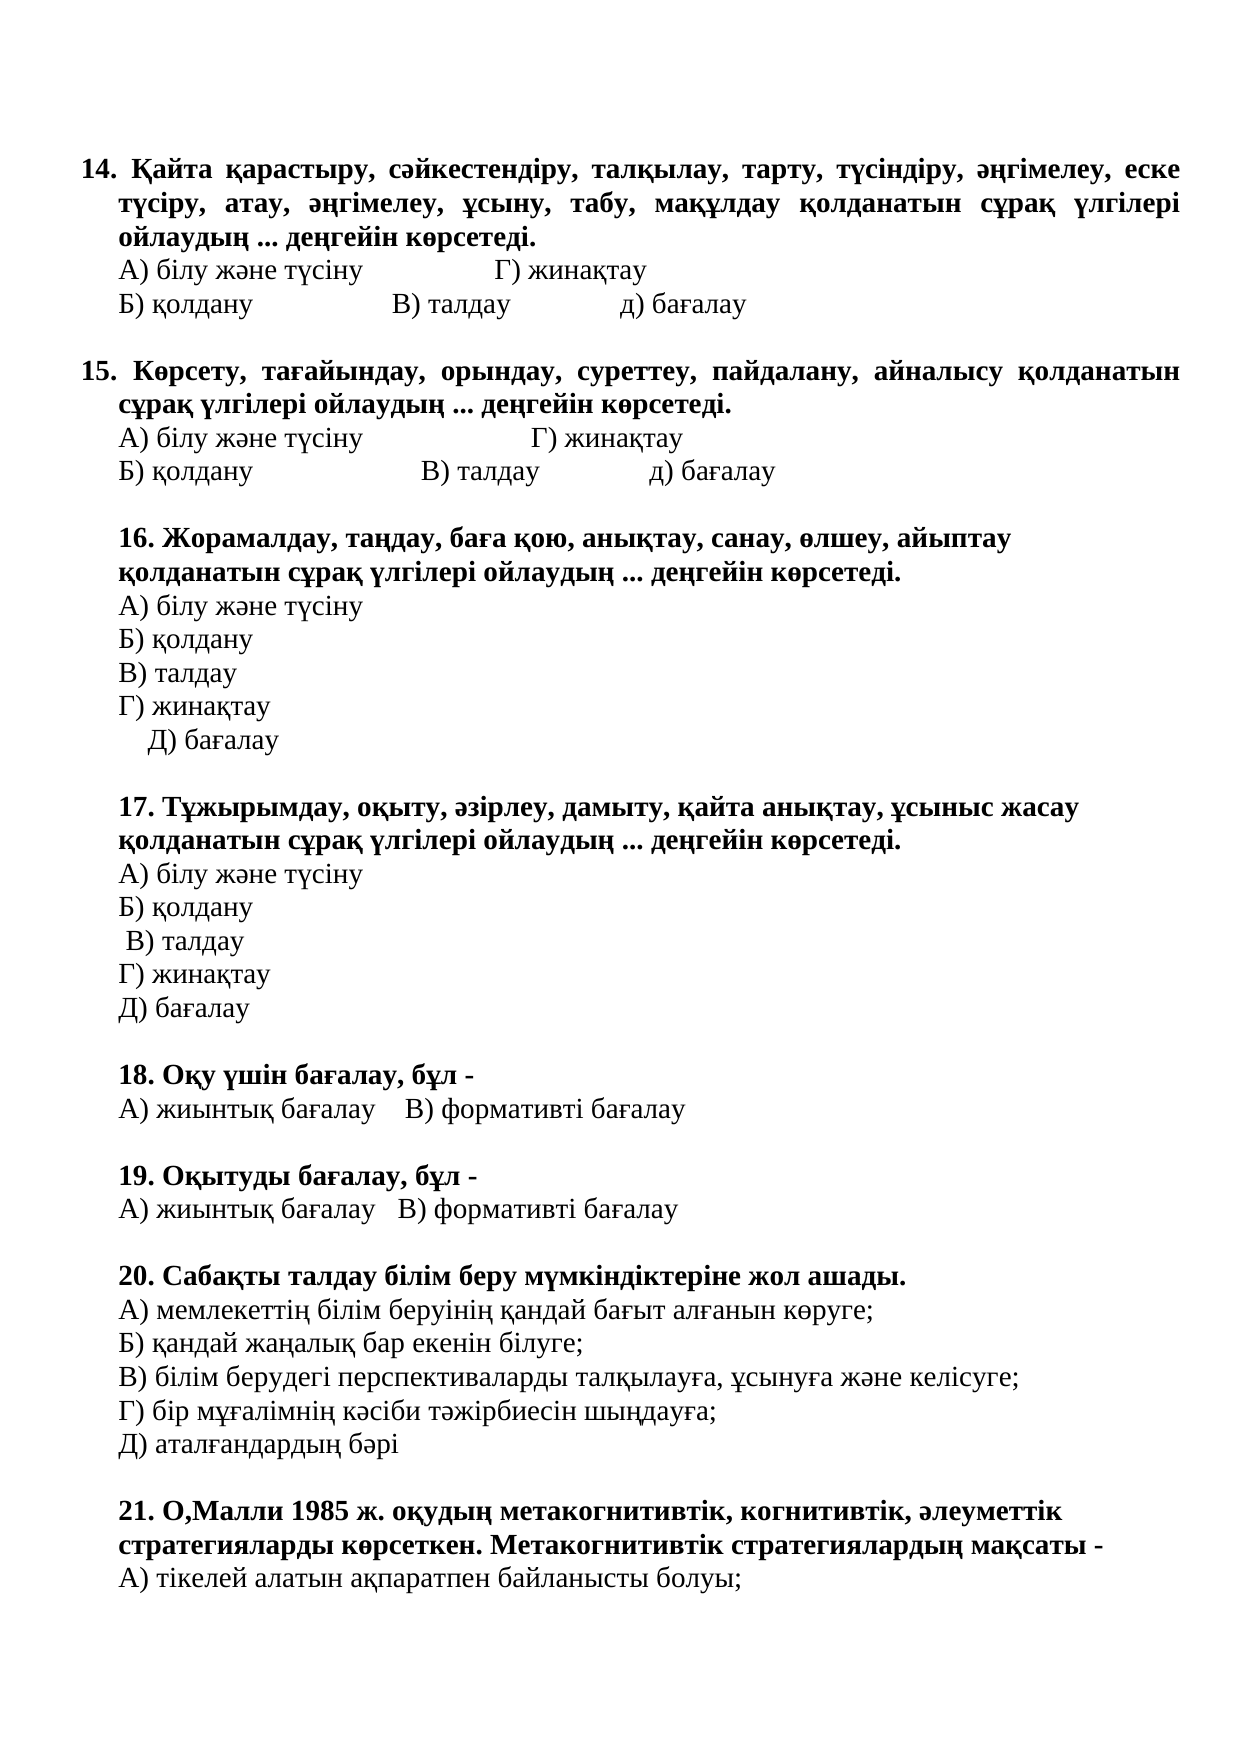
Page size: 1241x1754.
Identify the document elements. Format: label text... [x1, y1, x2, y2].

list Б) қолдану В) талдау д) бағалау [118, 286, 1181, 319]
text Г) бір мұғалімнің кәсіби тәжірбиесін шыңдауға; [118, 1393, 1181, 1426]
text Б) қолдану [118, 889, 1181, 923]
text 21. О,Малли 1985 ж. оқудың метакогнитивтік, когнитивтік, әлеуметтік стратегияларды көрсеткен. Метакогнитивтік стратегиялардың мақсаты - [118, 1493, 1181, 1560]
text Д) бағалау [118, 722, 1181, 755]
text А) тікелей алатын ақпаратпен байланысты болуы; [118, 1560, 1181, 1594]
text В) талдау [118, 923, 1181, 957]
text 16. Жорамалдау, таңдау, баға қою, анықтау, санау, өлшеу, айыптау қолданатын сұрақ үлгілері ойлаудың ... деңгейін көрсетеді. [118, 521, 1181, 588]
text А) білу және түсіну [118, 856, 1181, 889]
text 19. Оқытуды бағалау, бұл - [118, 1158, 1181, 1191]
text 20. Сабақты талдау білім беру мүмкіндіктеріне жол ашады. [118, 1258, 1181, 1292]
text Д) аталғандардың бәрі [118, 1426, 1181, 1460]
text Б) қолдану [118, 621, 1181, 655]
text А) білу және түсіну [118, 588, 1181, 621]
text Б) қандай жаңалық бар екенін білуге; [118, 1326, 1181, 1359]
text Д) бағалау [118, 990, 1181, 1024]
text А) жиынтық бағалау В) формативті бағалау [118, 1191, 1181, 1225]
text В) талдау [118, 655, 1181, 688]
text 17. Тұжырымдау, оқыту, әзірлеу, дамыту, қайта анықтау, ұсыныс жасау қолданатын сұрақ үлгілері ойлаудың ... деңгейін көрсетеді. [118, 789, 1181, 856]
list Қайта қарастыру, сәйкестендіру, талқылау, тарту, түсіндіру, әңгімелеу, еске түсіру, атау, әңгімелеу, ұсыну, табу, мақұлдау қолданатын сұрақ үлгілері ойлаудың ... деңгейін көрсетеді. [81, 152, 1181, 252]
text Г) жинақтау [118, 688, 1181, 722]
list А) білу және түсіну Г) жинақтау [118, 252, 1181, 286]
list Көрсету, тағайындау, орындау, суреттеу, пайдалану, айналысу қолданатын сұрақ үлгілері ойлаудың ... деңгейін көрсетеді. [81, 353, 1181, 420]
list Б) қолдану В) талдау д) бағалау [118, 453, 1181, 487]
text А) мемлекеттің білім беруінің қандай бағыт алғанын көруге; [118, 1292, 1181, 1326]
text 18. Оқу үшін бағалау, бұл - [118, 1057, 1181, 1091]
text В) білім берудегі перспективаларды талқылауға, ұсынуға және келісуге; [118, 1359, 1181, 1393]
text Г) жинақтау [118, 957, 1181, 990]
list А) білу және түсіну Г) жинақтау [118, 420, 1181, 453]
text А) жиынтық бағалау В) формативті бағалау [118, 1091, 1181, 1124]
